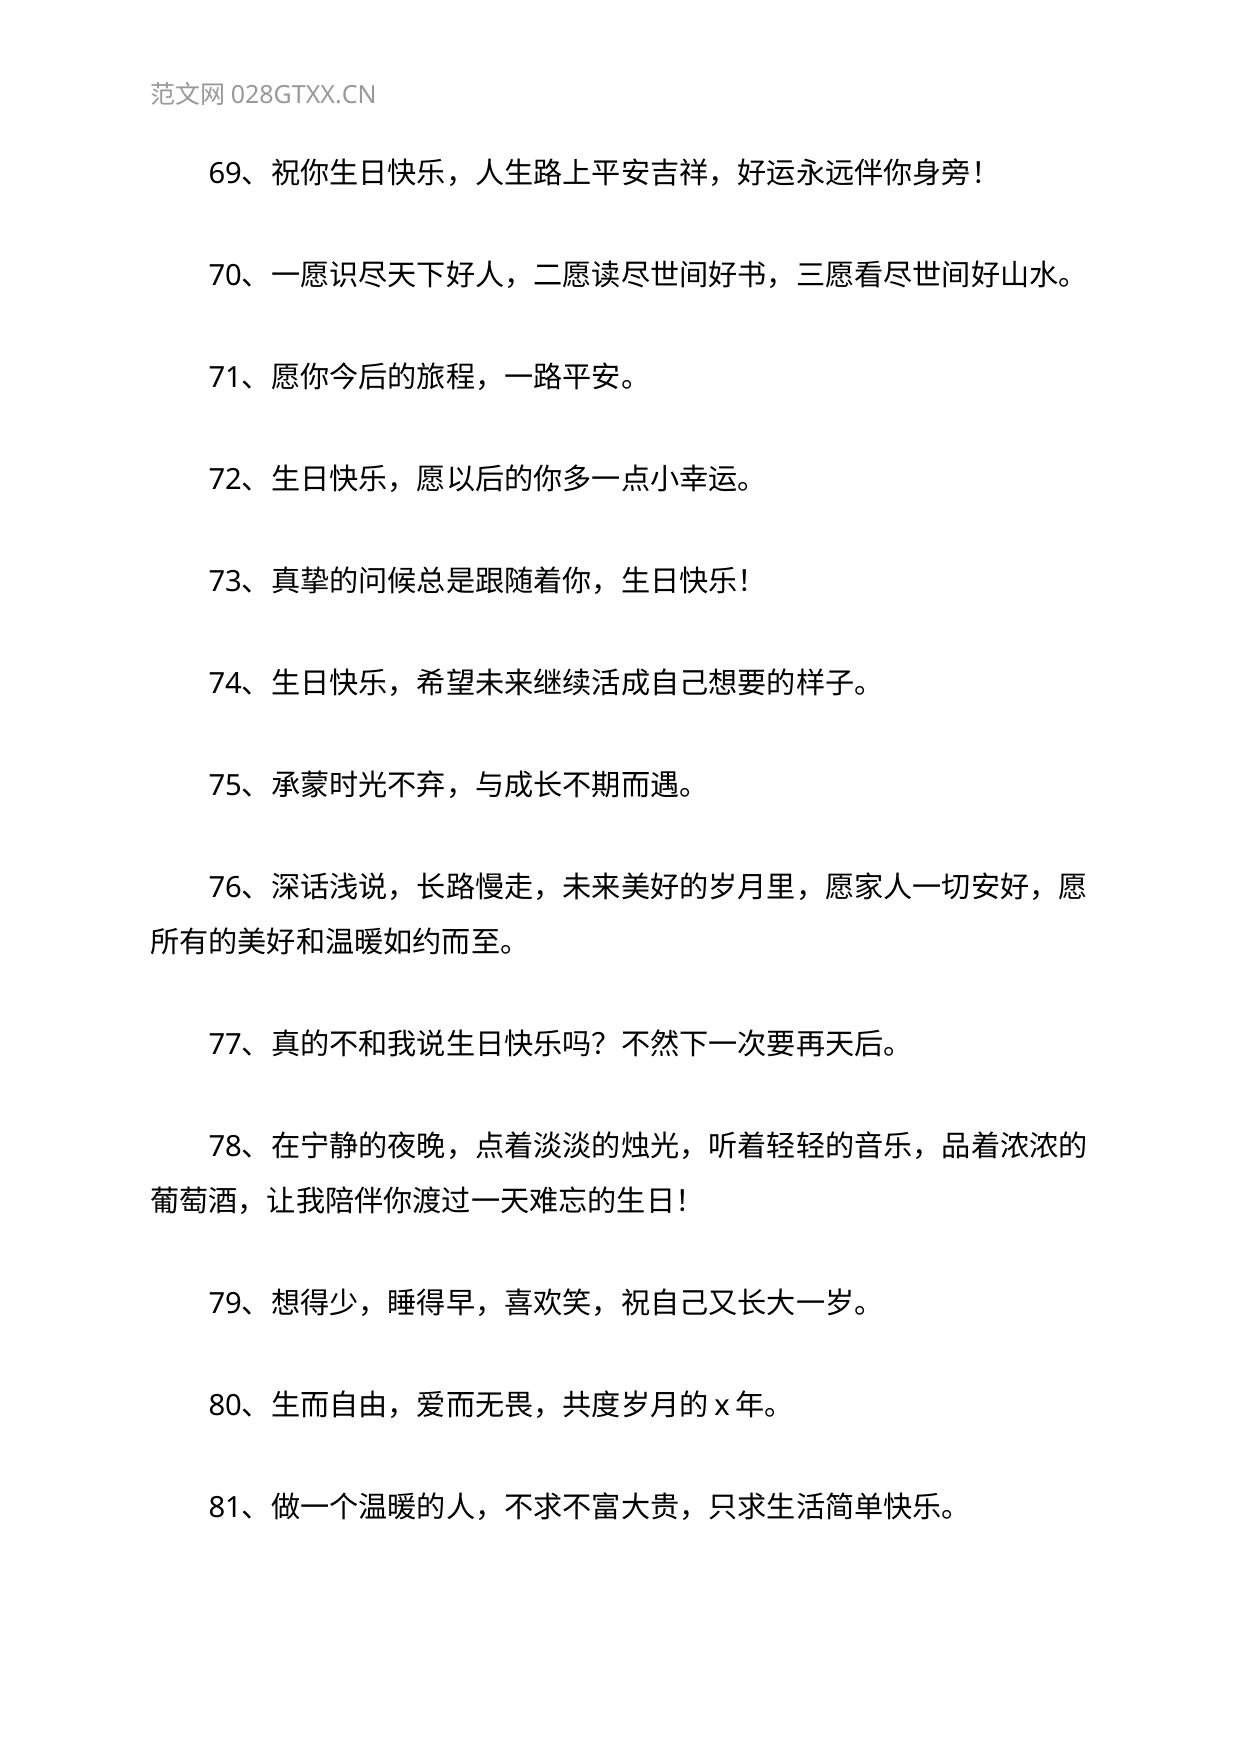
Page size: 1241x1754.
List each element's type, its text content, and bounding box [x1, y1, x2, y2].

text 76、深话浅说，长路慢走，未来美好的岁月里，愿家人一切安好，愿所有的美好和温暖如约而至。 [150, 864, 1090, 961]
text 75、承蒙时光不弃，与成长不期而遇。 [150, 762, 1090, 804]
text 80、生而自由，爱而无畏，共度岁月的x年。 [150, 1381, 1090, 1424]
text 69、祝你生日快乐，人生路上平安吉祥，好运永远伴你身旁！ [150, 150, 1090, 192]
text 70、一愿识尽天下好人，二愿读尽世间好书，三愿看尽世间好山水。 [150, 252, 1090, 294]
text 71、愿你今后的旅程，一路平安。 [150, 354, 1090, 396]
text 74、生日快乐，希望未来继续活成自己想要的样子。 [150, 660, 1090, 702]
text 78、在宁静的夜晚，点着淡淡的烛光，听着轻轻的音乐，品着浓浓的葡萄酒，让我陪伴你渡过一天难忘的生日！ [150, 1123, 1090, 1220]
text 73、真挚的问候总是跟随着你，生日快乐！ [150, 558, 1090, 600]
text 72、生日快乐，愿以后的你多一点小幸运。 [150, 456, 1090, 498]
text 79、想得少，睡得早，喜欢笑，祝自己又长大一岁。 [150, 1279, 1090, 1322]
text 77、真的不和我说生日快乐吗？不然下一次要再天后。 [150, 1021, 1090, 1063]
text 81、做一个温暖的人，不求不富大贵，只求生活简单快乐。 [150, 1483, 1090, 1526]
